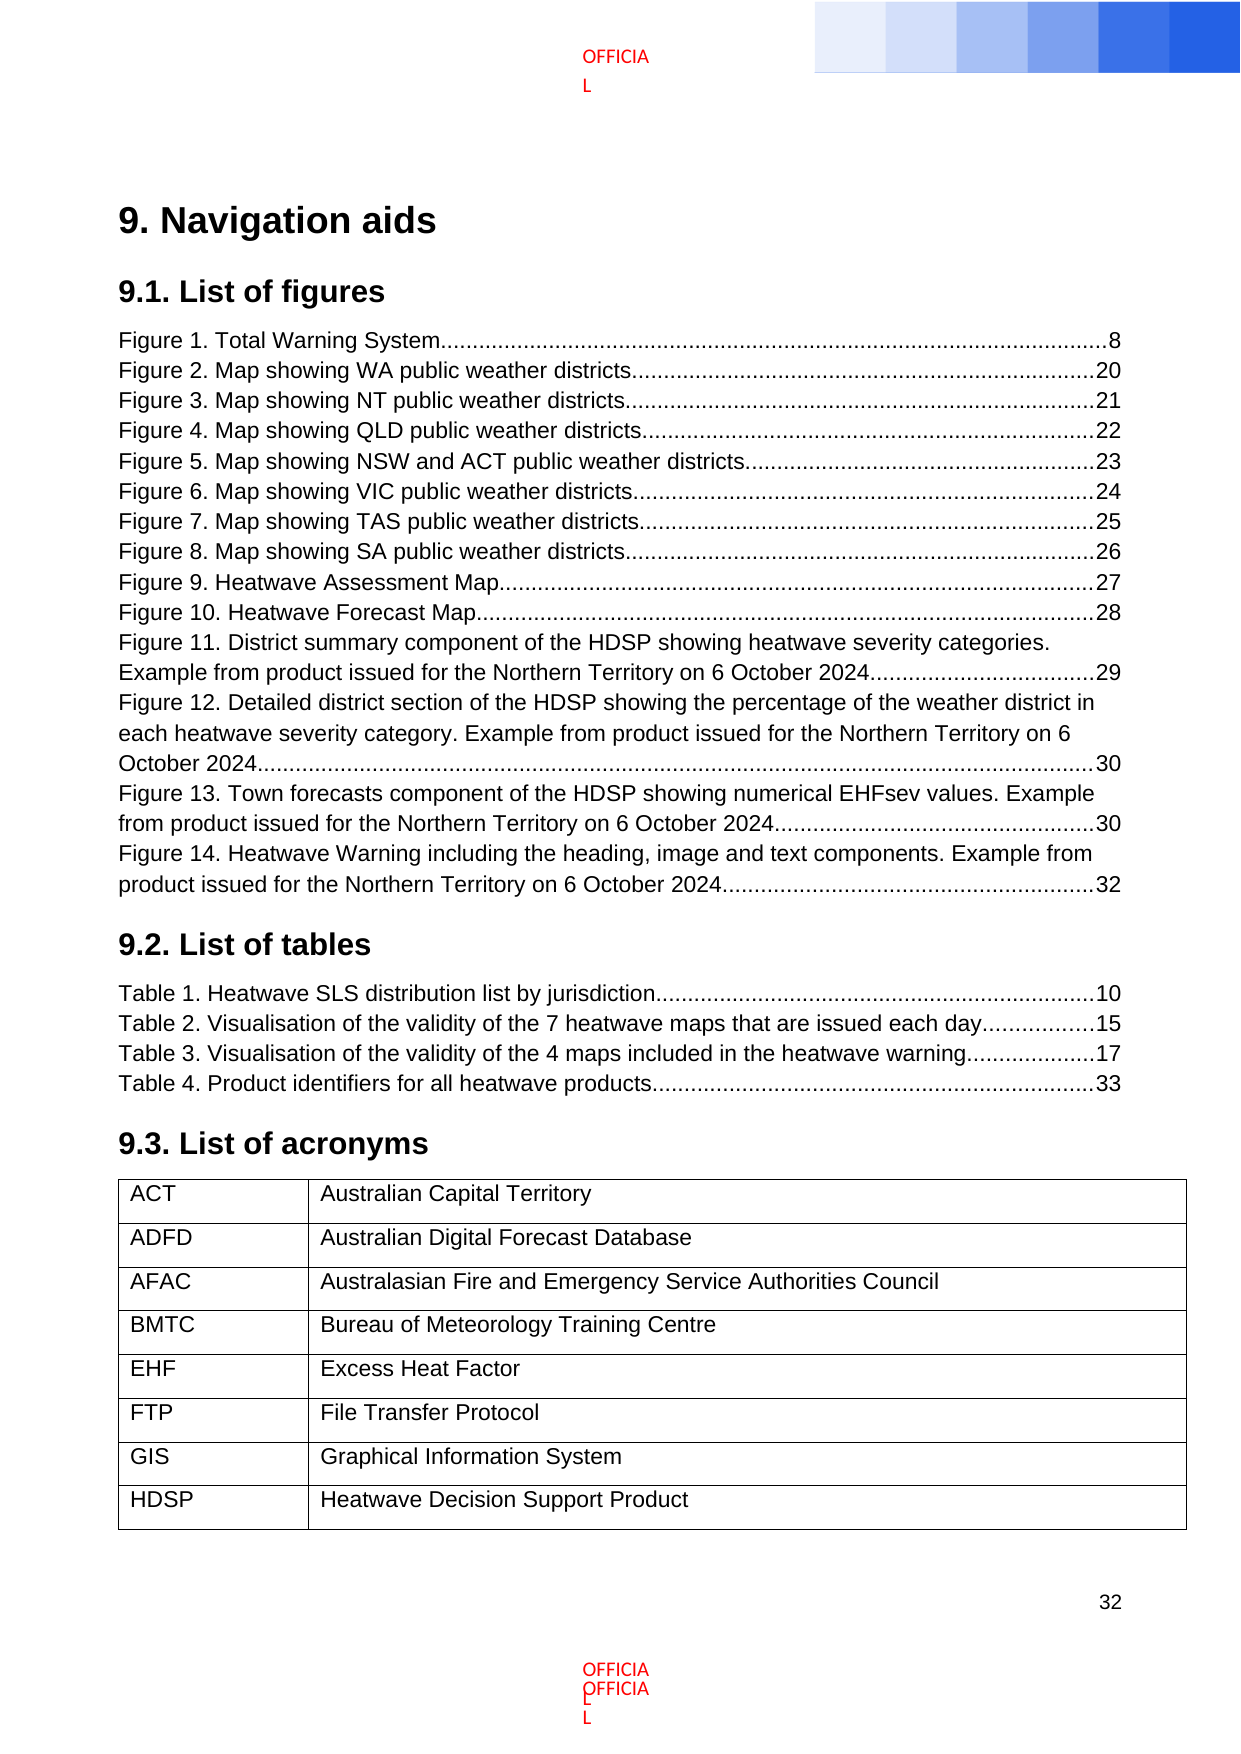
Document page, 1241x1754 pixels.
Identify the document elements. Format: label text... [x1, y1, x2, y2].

text Figure 5. Map showing NSW and ACT public weather districts. 23 [118, 448, 1122, 474]
text Figure 6. Map showing VIC public weather districts. 24 [118, 478, 1122, 504]
table_cell Australian Digital Forecast Database [309, 1224, 1186, 1267]
picture [743, 1, 1241, 73]
table_cell Australasian Fire and Emergency Service Authorities Council [309, 1268, 1186, 1310]
table_cell Excess Heat Factor [309, 1355, 1186, 1398]
table_header Australian Capital Territory [309, 1180, 1186, 1223]
table_cell GIS [119, 1443, 308, 1485]
text Figure 13. Town forecasts component of the HDSP showing numerical EHFsev values. Example from product issued for the Northern Territory on 6 October 2024. 30 [118, 780, 1122, 837]
text Figure 1. Total Warning System 8 [118, 327, 1122, 353]
subtitle List of tables [118, 926, 1122, 962]
table_cell ADFD [119, 1224, 308, 1267]
table_cell AFAC [119, 1268, 308, 1310]
text Table 4. Product identifiers for all heatwave products. 33 [118, 1070, 1122, 1097]
text Table 1. Heatwave SLS distribution list by jurisdiction 10 [118, 979, 1122, 1006]
text Figure 4. Map showing QLD public weather districts. 22 [118, 417, 1122, 444]
subtitle Navigation aids [118, 198, 1122, 242]
text Figure 3. Map showing NT public weather districts. 21 [118, 387, 1122, 414]
text Figure 8. Map showing SA public weather districts. 26 [118, 538, 1122, 565]
text Figure 14. Heatwave Warning including the heading, image and text components. Example from product issued for the Northern Territory on 6 October 2024. 32 [118, 840, 1122, 897]
text Figure 7. Map showing TAS public weather districts. 25 [118, 508, 1122, 534]
table_cell FTP [119, 1399, 308, 1442]
table_cell HDSP [119, 1486, 308, 1529]
text Figure 11. District summary component of the HDSP showing heatwave severity categories. Example from product issued for the Northern Territory on 6 October 2024. 29 [118, 629, 1122, 686]
table_cell Bureau of Meteorology Training Centre [309, 1311, 1186, 1354]
table_header ACT [119, 1180, 308, 1223]
text Figure 2. Map showing WA public weather districts. 20 [118, 357, 1122, 383]
table_cell Heatwave Decision Support Product [309, 1486, 1186, 1529]
text Figure 9. Heatwave Assessment Map 27 [118, 568, 1122, 595]
table_cell Graphical Information System [309, 1443, 1186, 1485]
text Figure 12. Detailed district section of the HDSP showing the percentage of the weather district in each heatwave severity category. Example from product issued for the Northern Territory on 6 October 2024. 30 [118, 689, 1122, 776]
subtitle List of acronyms [118, 1125, 1122, 1161]
table_cell File Transfer Protocol [309, 1399, 1186, 1442]
text Table 2. Visualisation of the validity of the 7 heatwave maps that are issued each day. 15 [118, 1010, 1122, 1036]
subtitle List of figures [118, 273, 1122, 309]
table_cell BMTC [119, 1311, 308, 1354]
table_cell EHF [119, 1355, 308, 1398]
text Figure 10. Heatwave Forecast Map 28 [118, 599, 1122, 625]
text Table 3. Visualisation of the validity of the 4 maps included in the heatwave warning. 17 [118, 1040, 1122, 1066]
